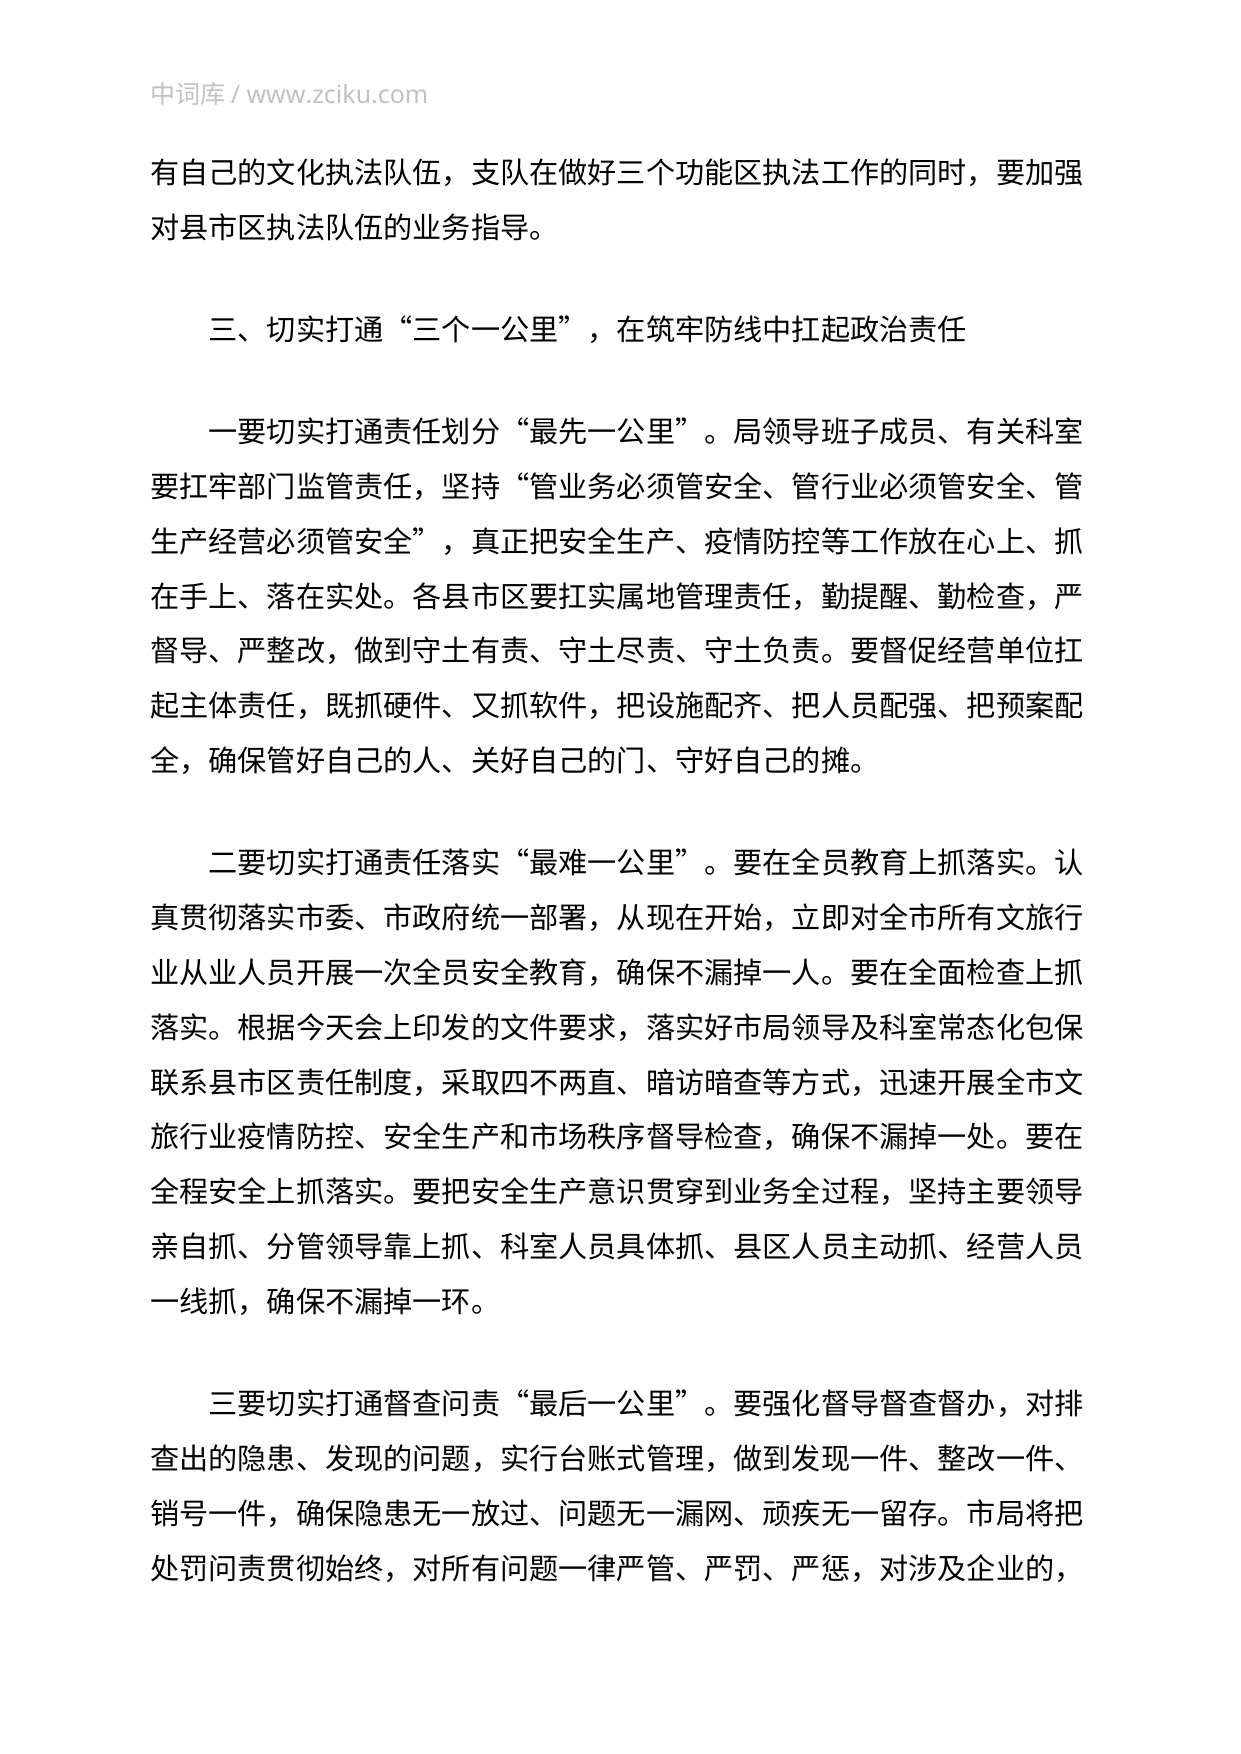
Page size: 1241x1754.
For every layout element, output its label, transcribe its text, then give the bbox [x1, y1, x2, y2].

text 二要切实打通责任落实“最难一公里”。要在全员教育上抓落实。认真贯彻落实市委、市政府统一部署，从现在开始，立即对全市所有文旅行业从业人员开展一次全员安全教育，确保不漏掉一人。要在全面检查上抓落实。根据今天会上印发的文件要求，落实好市局领导及科室常态化包保联系县市区责任制度，采取四不两直、暗访暗查等方式，迅速开展全市文旅行业疫情防控、安全生产和市场秩序督导检查，确保不漏掉一处。要在全程安全上抓落实。要把安全生产意识贯穿到业务全过程，坚持主要领导亲自抓、分管领导靠上抓、科室人员具体抓、县区人员主动抓、经营人员一线抓，确保不漏掉一环。 [150, 839, 1090, 1321]
text 三、切实打通“三个一公里”，在筑牢防线中扛起政治责任 [150, 307, 1090, 349]
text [150, 1381, 1090, 1587]
text 一要切实打通责任划分“最先一公里”。局领导班子成员、有关科室要扛牢部门监管责任，坚持“管业务必须管安全、管行业必须管安全、管生产经营必须管安全”，真正把安全生产、疫情防控等工作放在心上、抓在手上、落在实处。各县市区要扛实属地管理责任，勤提醒、勤检查，严督导、严整改，做到守土有责、守土尽责、守土负责。要督促经营单位扛起主体责任，既抓硬件、又抓软件，把设施配齐、把人员配强、把预案配全，确保管好自己的人、关好自己的门、守好自己的摊。 [150, 408, 1090, 780]
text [150, 150, 1090, 247]
